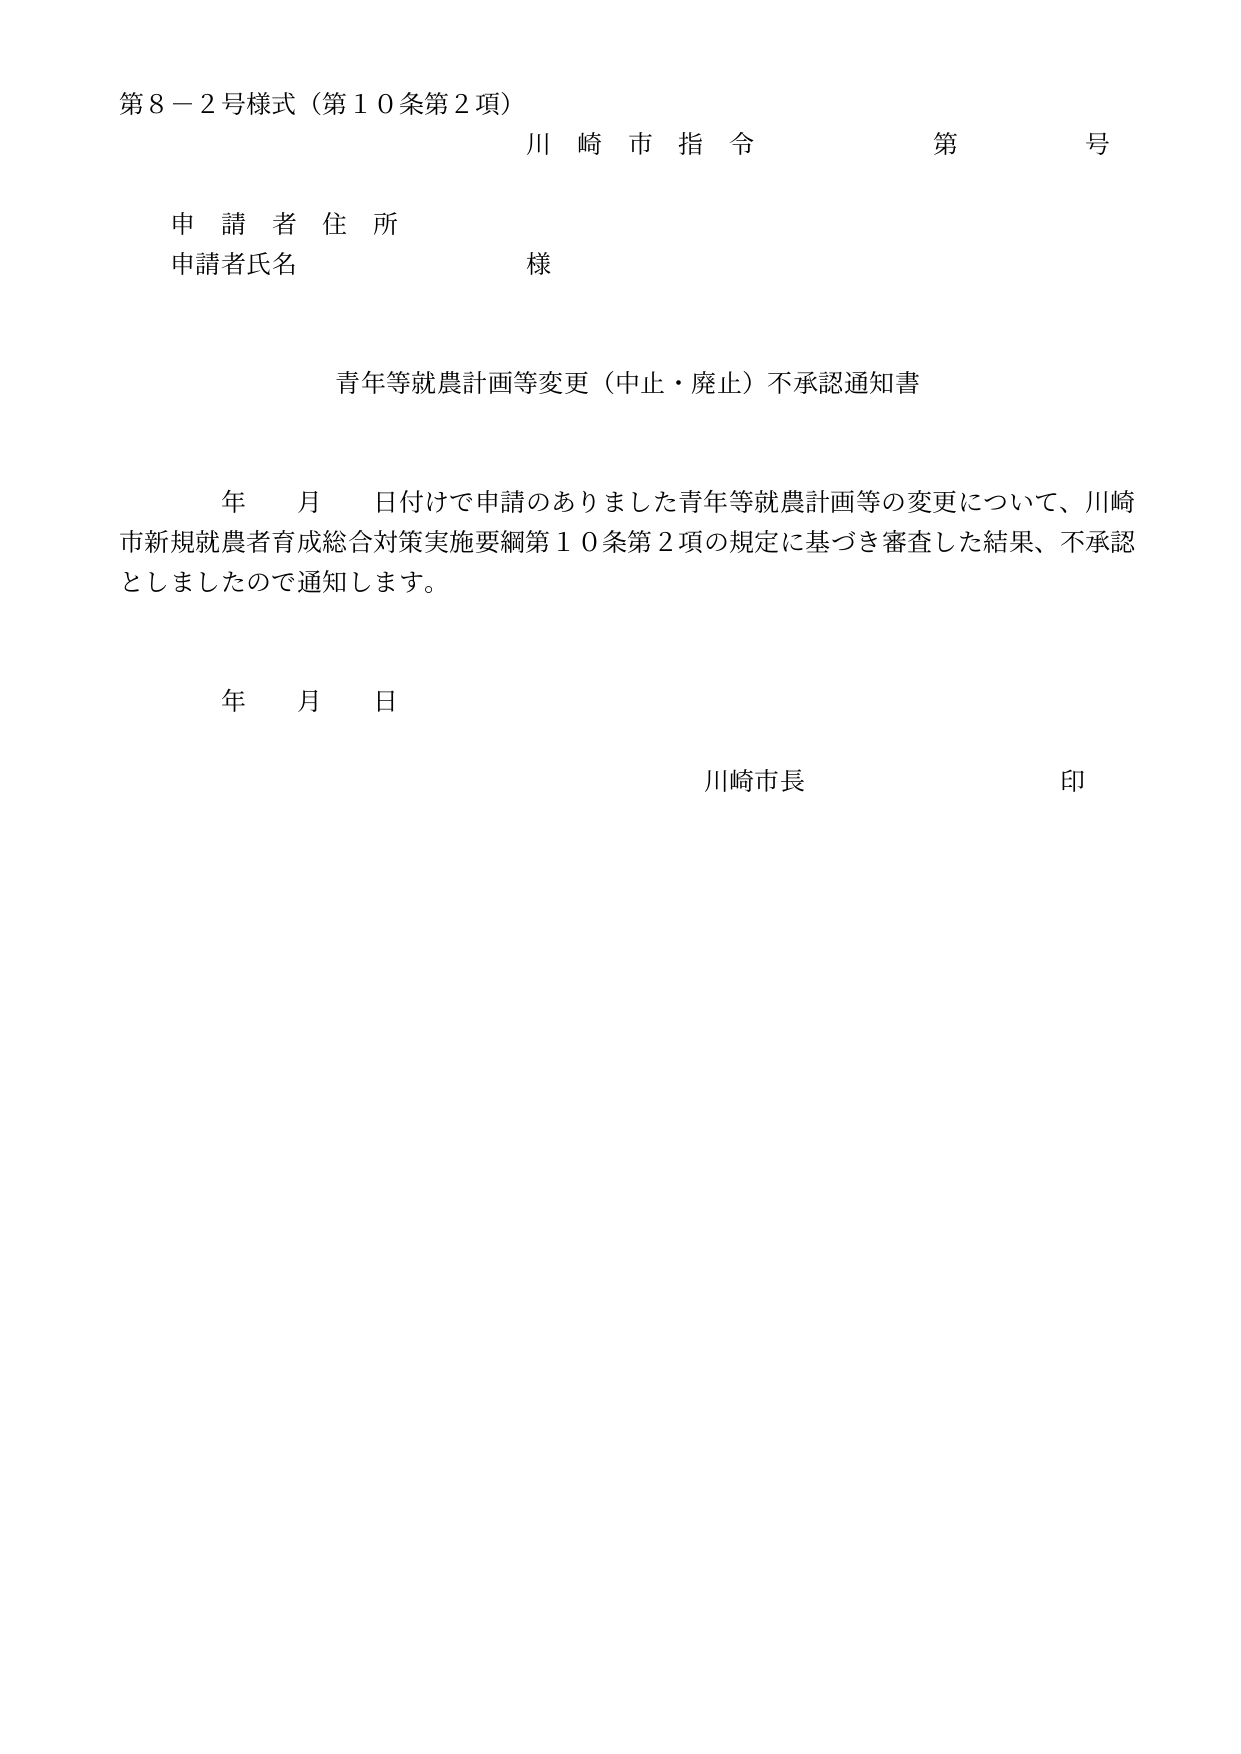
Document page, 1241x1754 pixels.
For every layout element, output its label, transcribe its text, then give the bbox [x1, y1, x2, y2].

text 申請者氏名 様 [119, 242, 1136, 282]
text 第８－２号様式（第１０条第２項） [119, 83, 1136, 123]
text 川崎市指令 第 号 [119, 123, 1136, 163]
text 青年等就農計画等変更（中止・廃止）不承認通知書 [119, 362, 1136, 402]
text 川崎市長 印 [119, 760, 1136, 799]
text 申請者住所 [119, 203, 1136, 242]
text 年 月 日 [119, 680, 1034, 720]
text 年 月 日付けで申請のありました青年等就農計画等の変更について、川崎市新規就農者育成総合対策実施要綱第１０条第２項の規定に基づき審査した結果、不承認としましたので通知します。 [119, 481, 1136, 601]
